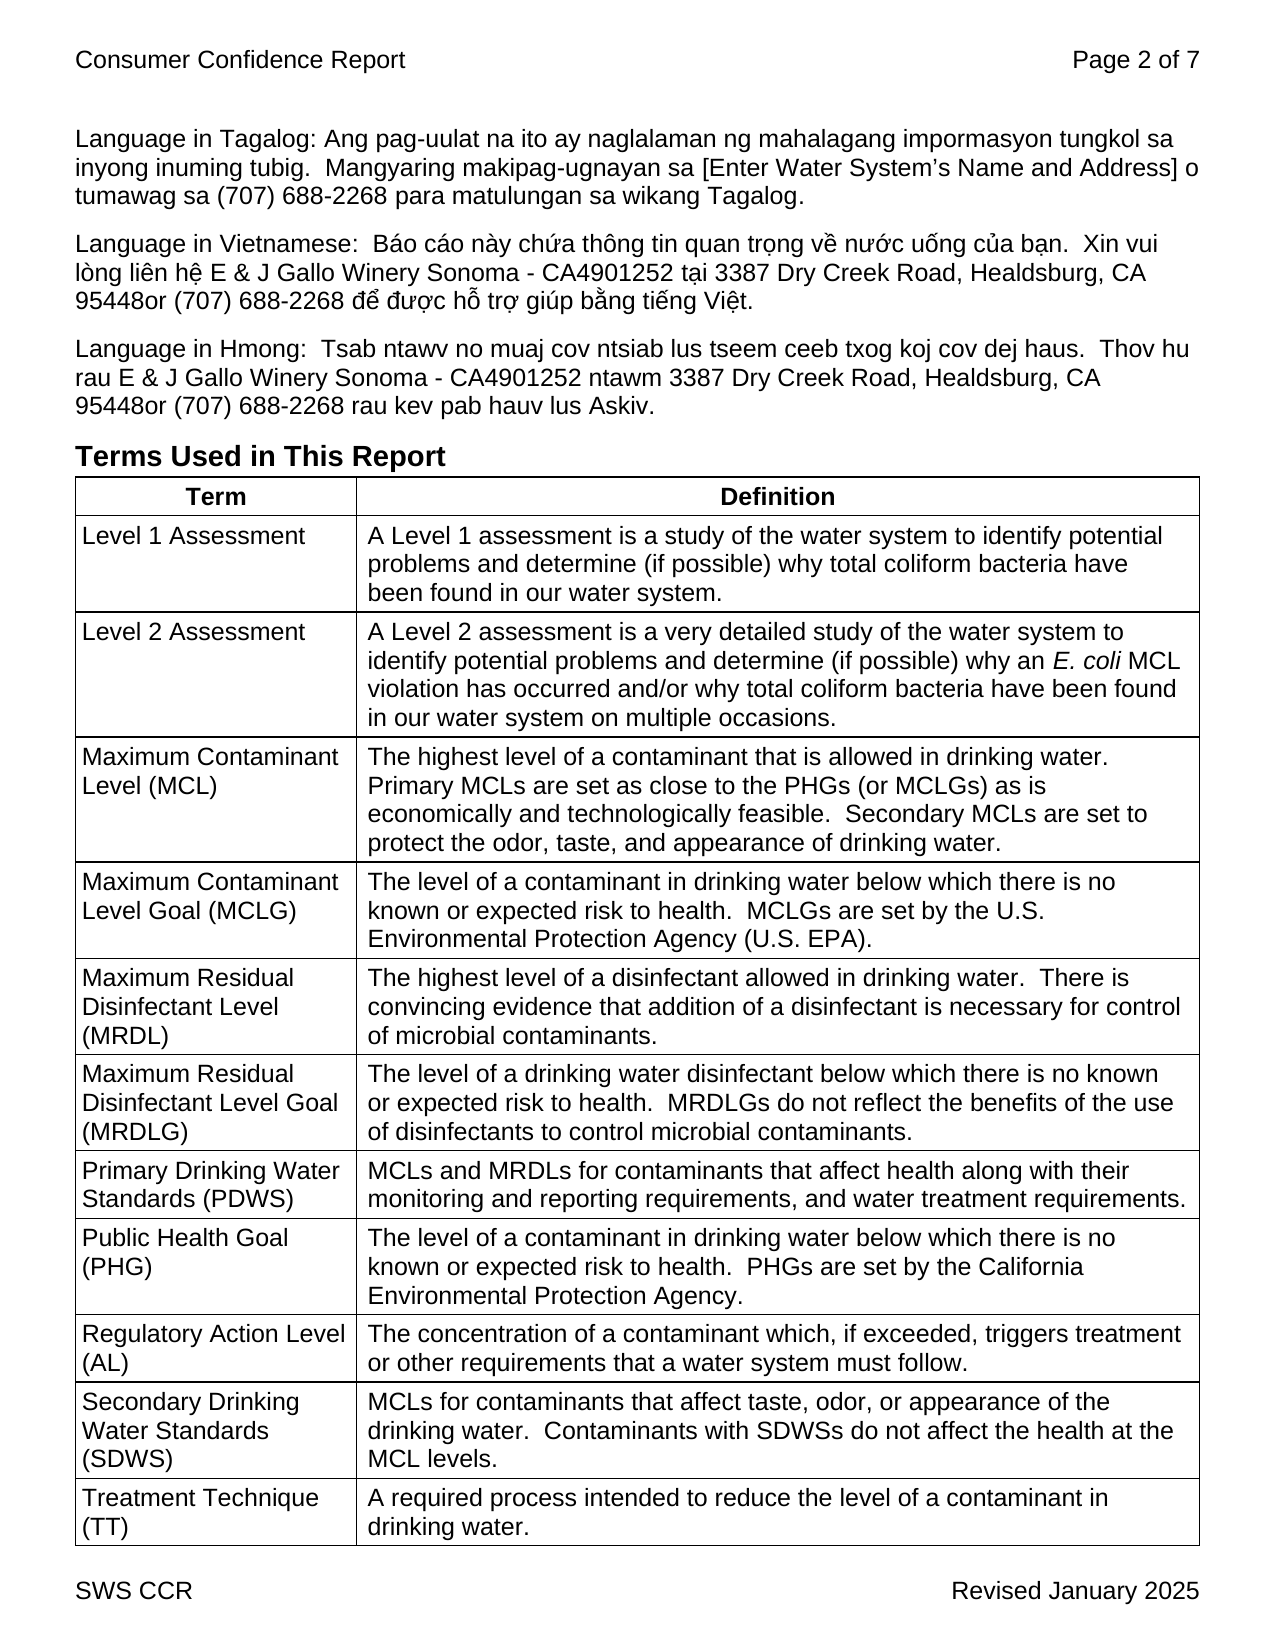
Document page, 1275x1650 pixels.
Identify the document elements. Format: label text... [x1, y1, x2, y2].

table_cell Level 1 Assessment [76, 516, 356, 611]
table_cell A Level 2 assessment is a very detailed study of the water system to identify potential problems and determine (if possible) why an E. coli MCL violation has occurred and/or why total coliform bacteria have been found in our water system on multiple occasions. [357, 613, 1199, 736]
table_cell The level of a contaminant in drinking water below which there is no known or expected risk to health. PHGs are set by the California Environmental Protection Agency. [357, 1219, 1199, 1314]
table_cell The concentration of a contaminant which, if exceeded, triggers treatment or other requirements that a water system must follow. [357, 1315, 1199, 1381]
table_cell Maximum Residual Disinfectant Level Goal (MRDLG) [76, 1055, 356, 1150]
table_cell Maximum Contaminant Level Goal (MCLG) [76, 863, 356, 958]
table_cell Treatment Technique (TT) [76, 1479, 356, 1545]
text Language in Tagalog: Ang pag-uulat na ito ay naglalaman ng mahalagang impormasyon tungkol sa inyong inuming tubig. Mangyaring makipag-ugnayan sa [Enter Water System’s Name and Address] o tumawag sa (707) 688-2268 para matulungan sa wikang Tagalog. [75, 124, 1200, 210]
table_cell Maximum Residual Disinfectant Level (MRDL) [76, 959, 356, 1054]
table_cell MCLs and MRDLs for contaminants that affect health along with their monitoring and reporting requirements, and water treatment requirements. [357, 1151, 1199, 1218]
text Language in Hmong: Tsab ntawv no muaj cov ntsiab lus tseem ceeb txog koj cov dej haus. Thov hu rau E & J Gallo Winery Sonoma - CA4901252 ntawm 3387 Dry Creek Road, Healdsburg, CA 95448or (707) 688-2268 rau kev pab hauv lus Askiv. [75, 334, 1200, 420]
table_cell The highest level of a contaminant that is allowed in drinking water. Primary MCLs are set as close to the PHGs (or MCLGs) as is economically and technologically feasible. Secondary MCLs are set to protect the odor, taste, and appearance of drinking water. [357, 738, 1199, 861]
table_cell Public Health Goal (PHG) [76, 1219, 356, 1314]
table_cell The highest level of a disinfectant allowed in drinking water. There is convincing evidence that addition of a disinfectant is necessary for control of microbial contaminants. [357, 959, 1199, 1054]
table_cell Maximum Contaminant Level (MCL) [76, 738, 356, 861]
table_cell Level 2 Assessment [76, 613, 356, 736]
table_cell MCLs for contaminants that affect taste, odor, or appearance of the drinking water. Contaminants with SDWSs do not affect the health at the MCL levels. [357, 1383, 1199, 1478]
table_cell Regulatory Action Level (AL) [76, 1315, 356, 1381]
text Language in Vietnamese: Báo cáo này chứa thông tin quan trọng về nước uống của bạn. Xin vui lòng liên hệ E & J Gallo Winery Sonoma - CA4901252 tại 3387 Dry Creek Road, Healdsburg, CA 95448or (707) 688-2268 để được hỗ trợ giúp bằng tiếng Việt. [75, 229, 1200, 315]
table_cell The level of a contaminant in drinking water below which there is no known or expected risk to health. MCLGs are set by the U.S. Environmental Protection Agency (U.S. EPA). [357, 863, 1199, 958]
table_header Definition [357, 478, 1199, 515]
table_cell The level of a drinking water disinfectant below which there is no known or expected risk to health. MRDLGs do not reflect the benefits of the use of disinfectants to control microbial contaminants. [357, 1055, 1199, 1150]
table_cell Primary Drinking Water Standards (PDWS) [76, 1151, 356, 1218]
table_cell Secondary Drinking Water Standards (SDWS) [76, 1383, 356, 1478]
table_cell A Level 1 assessment is a study of the water system to identify potential problems and determine (if possible) why total coliform bacteria have been found in our water system. [357, 516, 1199, 611]
table_cell A required process intended to reduce the level of a contaminant in drinking water. [357, 1479, 1199, 1545]
subtitle Terms Used in This Report [75, 439, 1200, 472]
table_header Term [76, 478, 356, 515]
